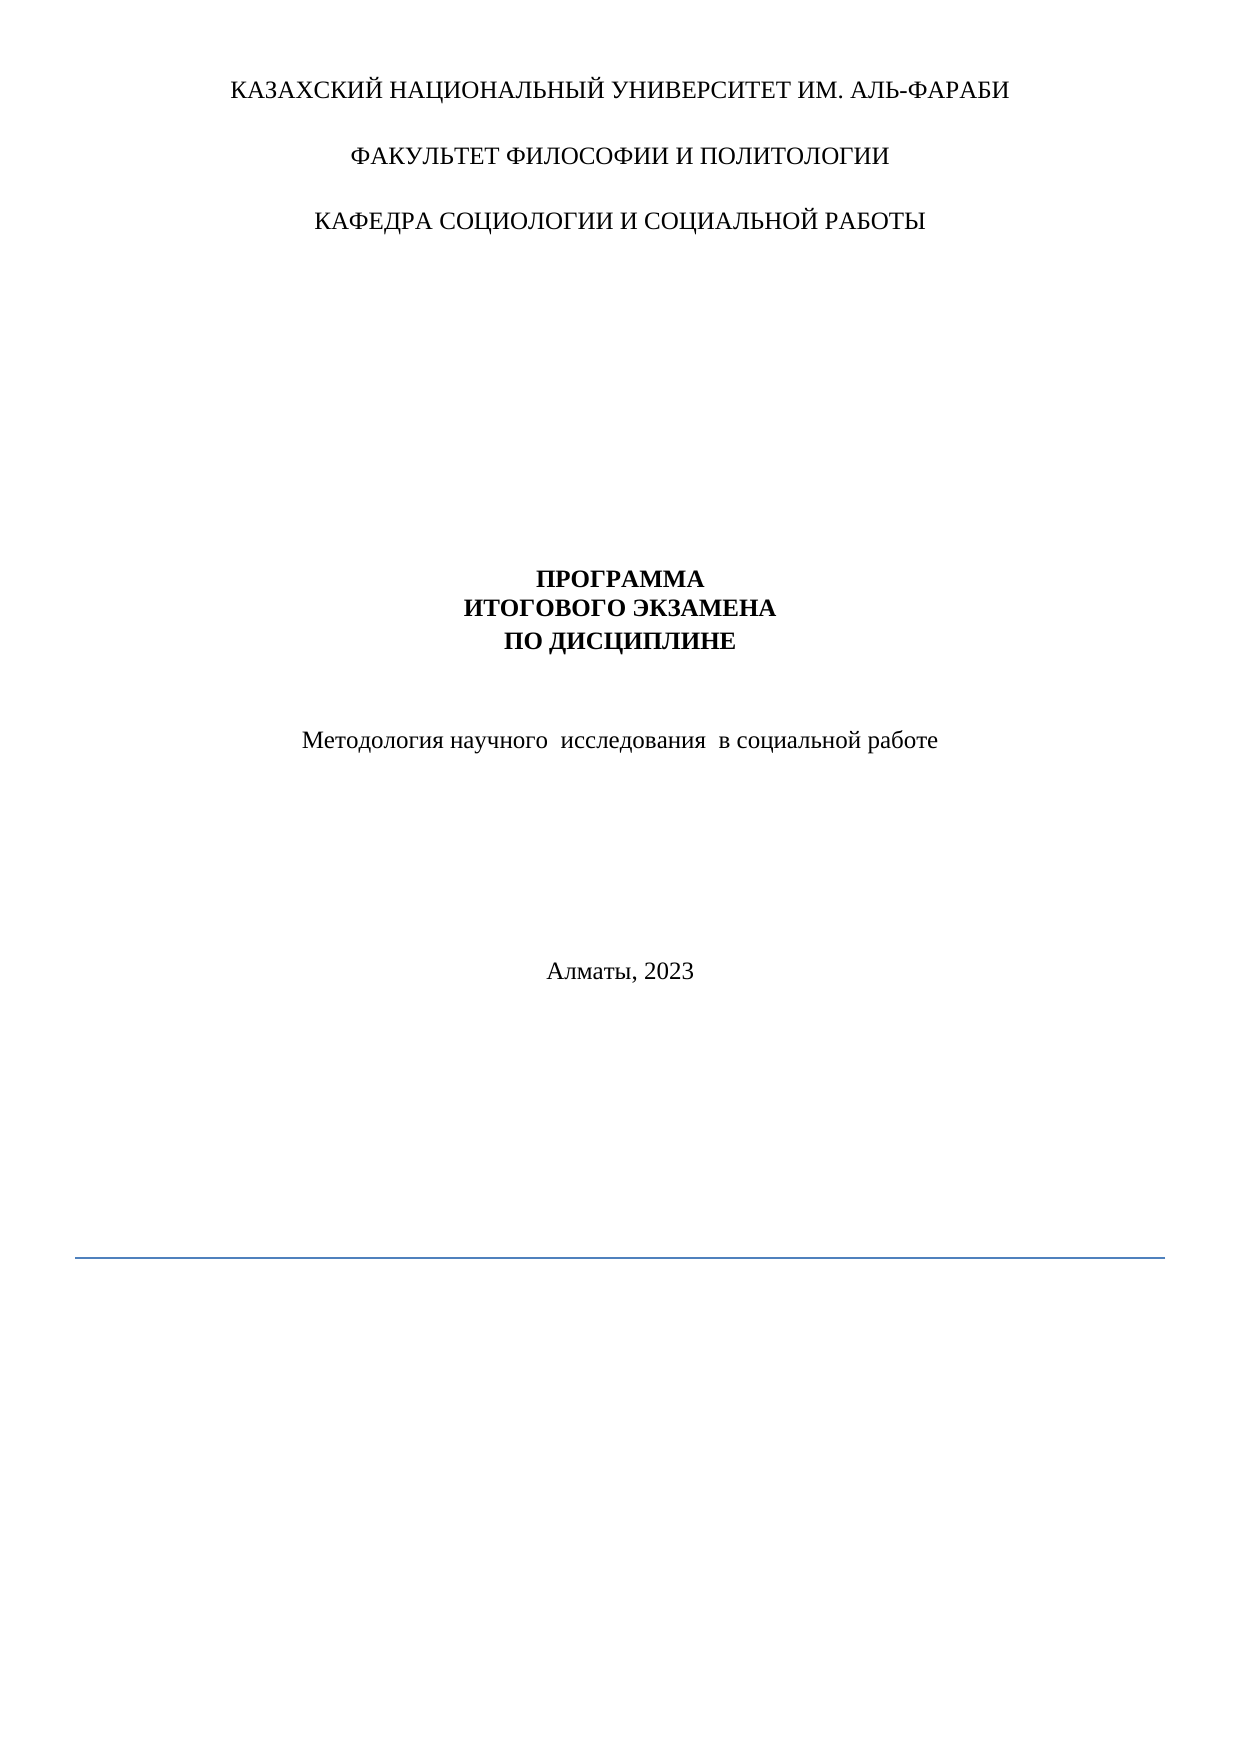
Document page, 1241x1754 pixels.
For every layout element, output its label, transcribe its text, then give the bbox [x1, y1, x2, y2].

text КАЗАХСКИЙ НАЦИОНАЛЬНЫЙ УНИВЕРСИТЕТ ИМ. АЛЬ-фАРАБИ [75, 75, 1165, 104]
text КАФЕДРА CОЦИОЛОГИИ И СОЦИАЛЬНОЙ РАБОТЫ [75, 206, 1165, 267]
text ИТОГОВОГО ЭКЗАМЕНА [75, 593, 1165, 622]
text ФАКУЛЬТЕТ ФИЛОСОФИИ И ПОЛИТОЛОГИИ [75, 141, 1165, 202]
text Алматы, 2023 [75, 956, 1165, 985]
text по дисциплине [75, 626, 1165, 655]
text Методология научного исследования в социальной работе [75, 725, 1165, 754]
text ПРОГРАММА [75, 535, 1165, 593]
